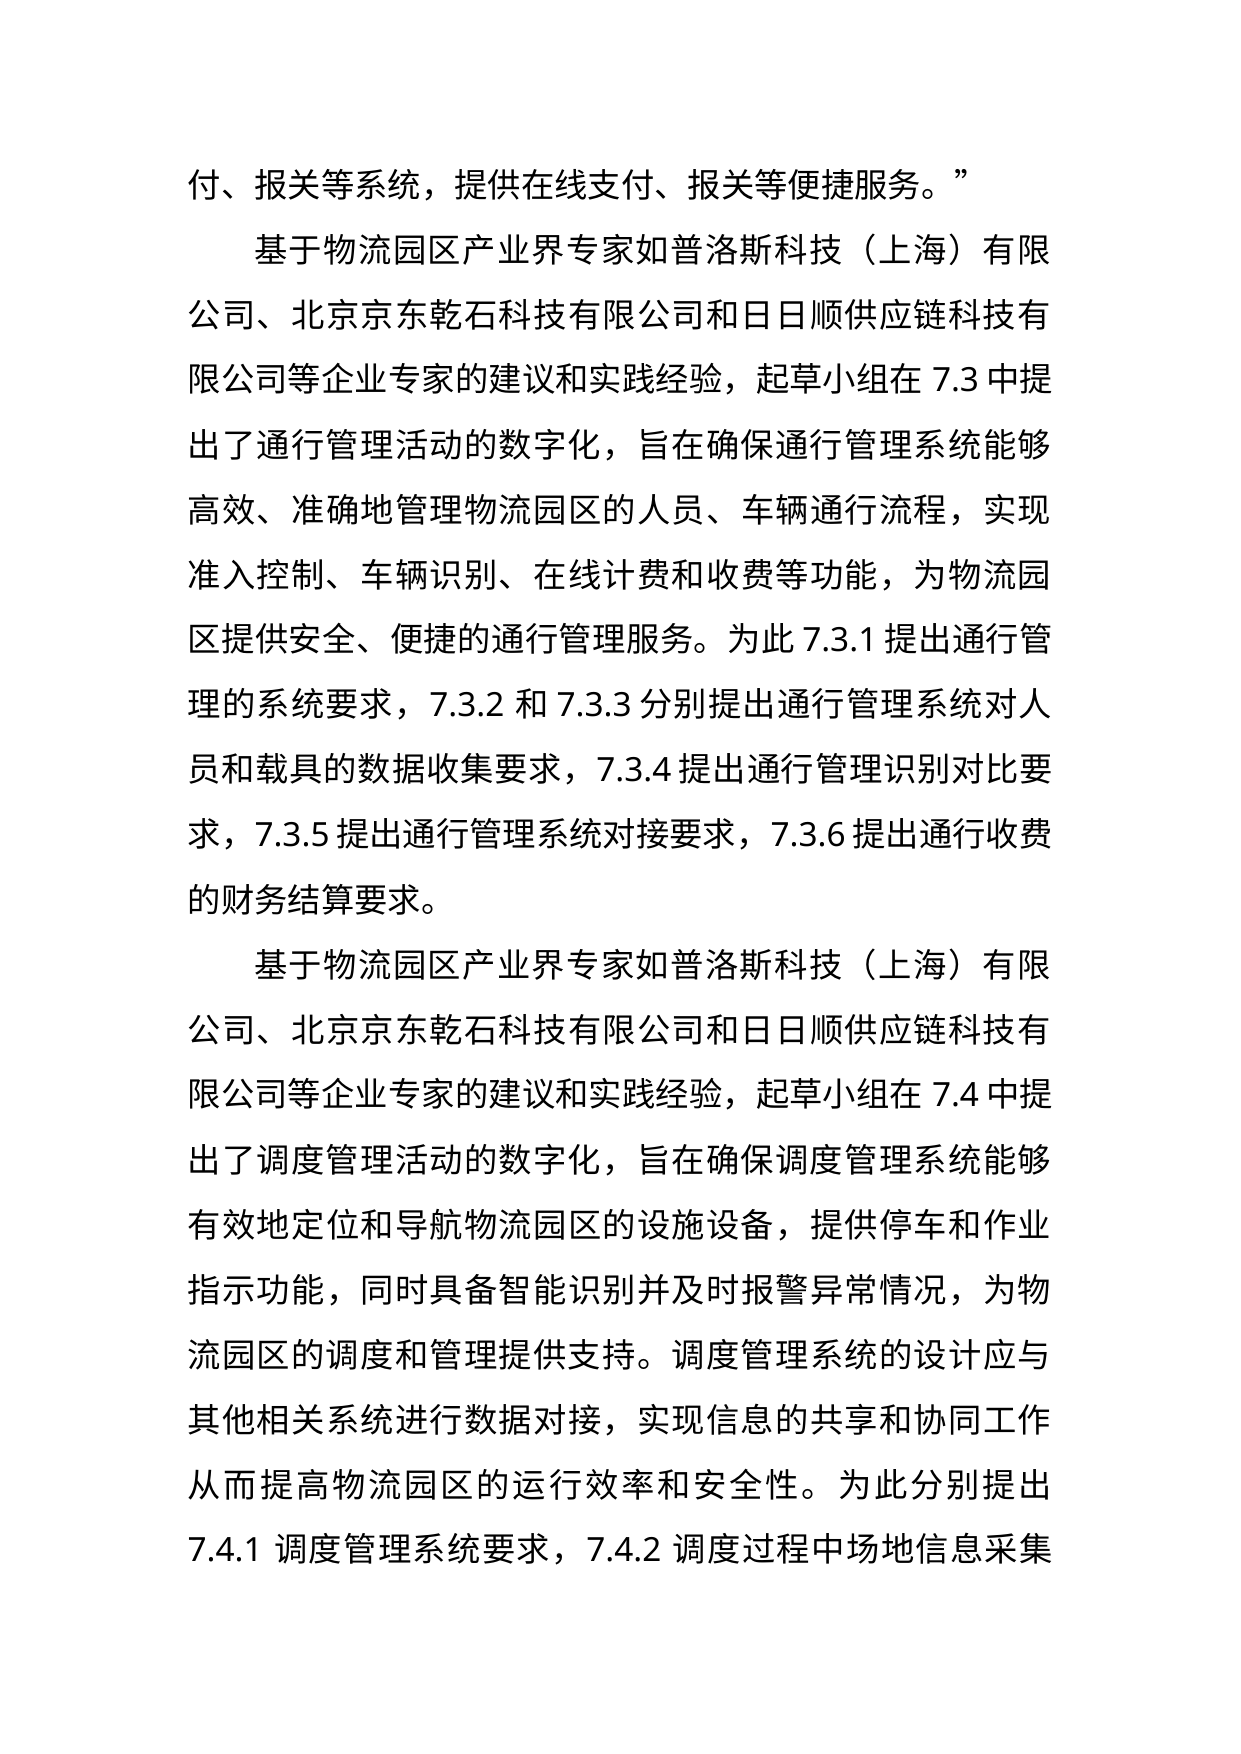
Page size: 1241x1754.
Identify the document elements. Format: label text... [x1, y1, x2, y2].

text 基于物流园区产业界专家如普洛斯科技（上海）有限公司、北京京东乾石科技有限公司和日日顺供应链科技有限公司等企业专家的建议和实践经验，起草小组在7.3中提出了通行管理活动的数字化，旨在确保通行管理系统能够高效、准确地管理物流园区的人员、车辆通行流程，实现准入控制、车辆识别、在线计费和收费等功能，为物流园区提供安全、便捷的通行管理服务。为此7.3.1提出通行管理的系统要求，7.3.2 和7.3.3分别提出通行管理系统对人员和载具的数据收集要求，7.3.4提出通行管理识别对比要求，7.3.5提出通行管理系统对接要求，7.3.6提出通行收费的财务结算要求。 [187, 215, 1053, 930]
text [187, 930, 1053, 1580]
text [187, 150, 1053, 215]
